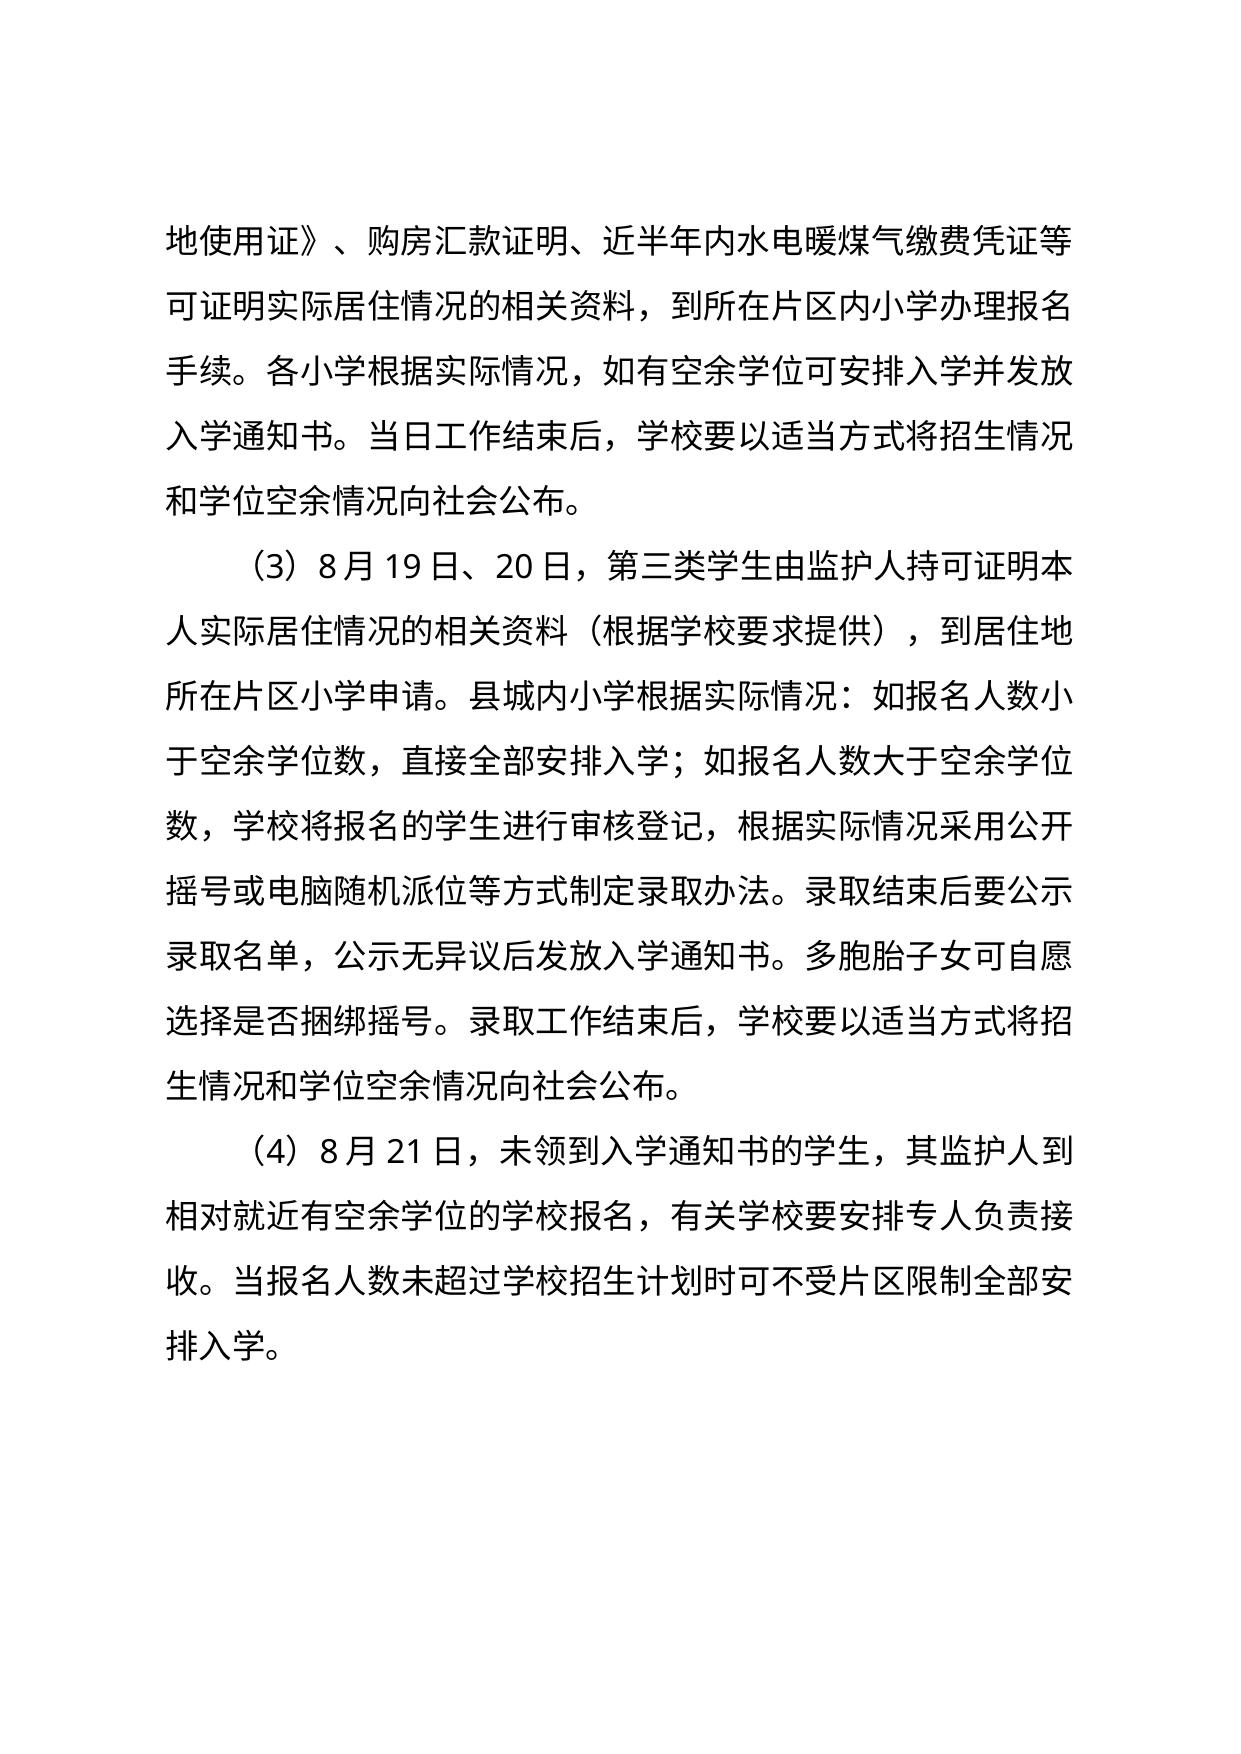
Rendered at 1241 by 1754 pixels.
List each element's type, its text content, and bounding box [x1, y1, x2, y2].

list （4）8月21日，未领到入学通知书的学生，其监护人到相对就近有空余学位的学校报名，有关学校要安排专人负责接收。当报名人数未超过学校招生计划时可不受片区限制全部安排入学。 [165, 1116, 1075, 1376]
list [165, 206, 1075, 531]
list （3）8月19日、20日，第三类学生由监护人持可证明本人实际居住情况的相关资料（根据学校要求提供），到居住地所在片区小学申请。县城内小学根据实际情况：如报名人数小于空余学位数，直接全部安排入学；如报名人数大于空余学位数，学校将报名的学生进行审核登记，根据实际情况采用公开摇号或电脑随机派位等方式制定录取办法。录取结束后要公示录取名单，公示无异议后发放入学通知书。多胞胎子女可自愿选择是否捆绑摇号。录取工作结束后，学校要以适当方式将招生情况和学位空余情况向社会公布。 [165, 531, 1075, 1116]
